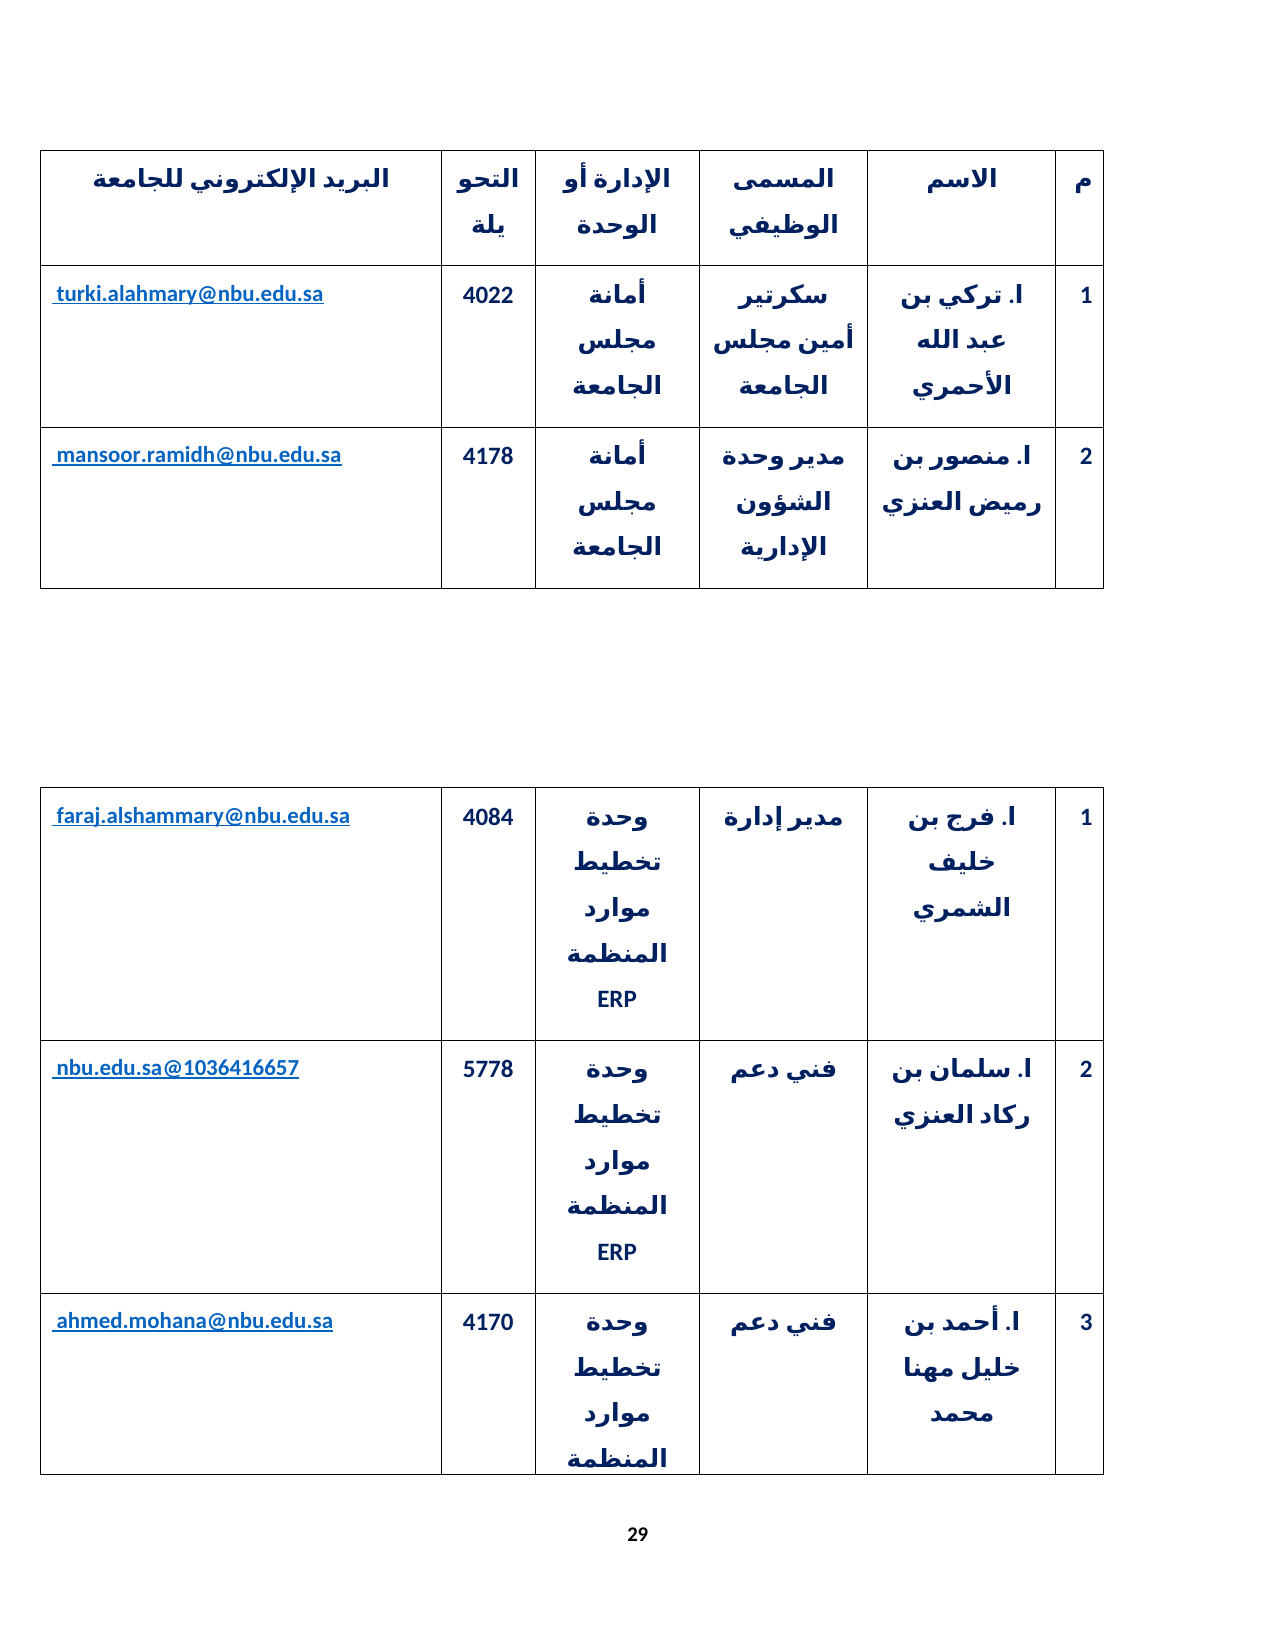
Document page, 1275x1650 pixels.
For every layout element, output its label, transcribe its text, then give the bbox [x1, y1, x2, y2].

table_header وحدة تخطيط موارد المنظمة ERP [536, 788, 699, 1040]
table_cell وحدة تخطيط موارد المنظمة ERP [536, 1041, 699, 1292]
table_cell 4170 [442, 1294, 535, 1474]
table_header faraj.alshammary@nbu.edu.sa [41, 788, 441, 1040]
table_cell 2 [1056, 1041, 1103, 1292]
table_cell 4022 [442, 266, 535, 427]
table_cell مدير وحدة الشؤون الإدارية [700, 428, 867, 588]
table_cell ا. منصور بن رميض العنزي [868, 428, 1055, 588]
table_header ا. فرج بن خليف الشمري [868, 788, 1055, 1040]
table_header م [1056, 151, 1103, 265]
table_header الاسم [868, 151, 1055, 265]
table_cell 4178 [442, 428, 535, 588]
table_cell أمانة مجلس الجامعة [536, 266, 699, 427]
table_cell فني دعم [700, 1041, 867, 1292]
table_cell سكرتير أمين مجلس الجامعة [700, 266, 867, 427]
table_header البريد الإلكتروني للجامعة [41, 151, 441, 265]
table_header التحويلة [442, 151, 535, 265]
table_cell فني دعم [700, 1294, 867, 1474]
table_cell أمانة مجلس الجامعة [536, 428, 699, 588]
table_cell turki.alahmary@nbu.edu.sa [41, 266, 441, 427]
table_cell ا. سلمان بن ركاد العنزي [868, 1041, 1055, 1292]
table_cell 3 [1056, 1294, 1103, 1474]
table_cell 1 [1056, 266, 1103, 427]
table_header 4084 [442, 788, 535, 1040]
table_header مدير إدارة [700, 788, 867, 1040]
table_header المسمى الوظيفي [700, 151, 867, 265]
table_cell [868, 1294, 1055, 1474]
table_cell 1036416657@nbu.edu.sa [41, 1041, 441, 1292]
table_cell mansoor.ramidh@nbu.edu.sa [41, 428, 441, 588]
table_cell 2 [1056, 428, 1103, 588]
table_header الإدارة أو الوحدة [536, 151, 699, 265]
table_cell 5778 [442, 1041, 535, 1292]
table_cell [536, 1294, 699, 1474]
table_header 1 [1056, 788, 1103, 1040]
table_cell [41, 1294, 441, 1474]
table_cell ا. تركي بن عبد الله الأحمري [868, 266, 1055, 427]
